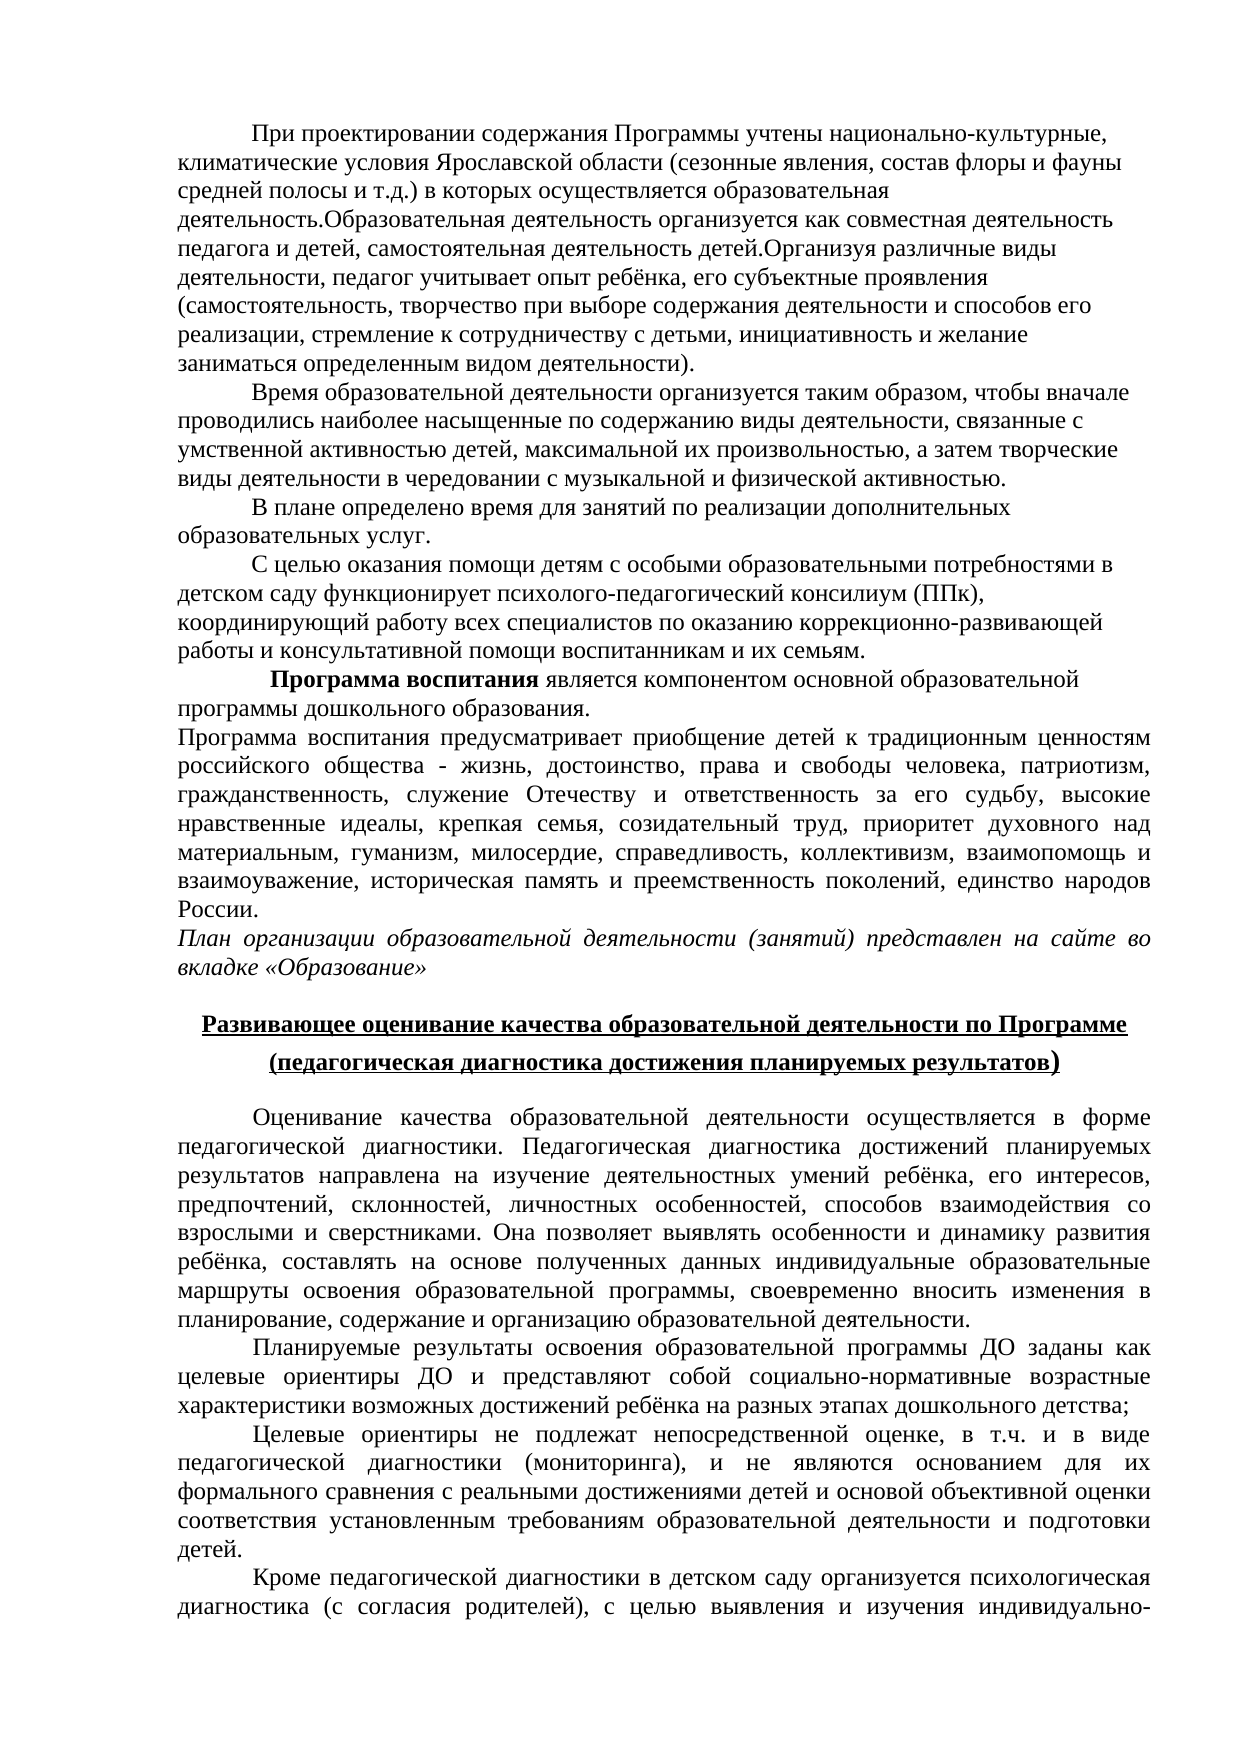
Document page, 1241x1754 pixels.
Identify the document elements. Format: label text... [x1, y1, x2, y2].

text План организации образовательной деятельности (занятий) представлен на сайте во вкладке «Образование» [177, 923, 1152, 981]
text Программа воспитания является компонентом основной образовательной программы дошкольного образования. [177, 664, 1152, 722]
text Развивающее оценивание качества образовательной деятельности по Программе (педагогическая диагностика достижения планируемых результатов) [177, 1009, 1152, 1077]
text Время образовательной деятельности организуется таким образом, чтобы вначале проводились наиболее насыщенные по содержанию виды деятельности, связанные с умственной активностью детей, максимальной их произвольностью, а затем творческие виды деятельности в чередовании с музыкальной и физической активностью. [177, 377, 1152, 492]
text Программа воспитания предусматривает приобщение детей к традиционным ценностям российского общества - жизнь, достоинство, права и свободы человека, патриотизм, гражданственность, служение Отечеству и ответственность за его судьбу, высокие нравственные идеалы, крепкая семья, созидательный труд, приоритет духовного над материальным, гуманизм, милосердие, справедливость, коллективизм, взаимопомощь и взаимоуважение, историческая память и преемственность поколений, единство народов России. [177, 722, 1152, 923]
text Целевые ориентиры не подлежат непосредственной оценке, в т.ч. и в виде педагогической диагностики (мониторинга), и не являются основанием для их формального сравнения с реальными достижениями детей и основой объективной оценки соответствия установленным требованиям образовательной деятельности и подготовки детей. [177, 1419, 1152, 1562]
text Планируемые результаты освоения образовательной программы ДО заданы как целевые ориентиры ДО и представляют собой социально-нормативные возрастные характеристики возможных достижений ребёнка на разных этапах дошкольного детства; [177, 1332, 1152, 1419]
text При проектировании содержания Программы учтены национально-культурные, климатические условия Ярославской области (сезонные явления, состав флоры и фауны средней полосы и т.д.) в которых осуществляется образовательная деятельность.Образовательная деятельность организуется как совместная деятельность педагога и детей, самостоятельная деятельность детей.Организуя различные виды деятельности, педагог учитывает опыт ребёнка, его субъектные проявления (самостоятельность, творчество при выборе содержания деятельности и способов его реализации, стремление к сотрудничеству с детьми, инициативность и желание заниматься определенным видом деятельности). [177, 118, 1152, 377]
text Оценивание качества образовательной деятельности осуществляется в форме педагогической диагностики. Педагогическая диагностика достижений планируемых результатов направлена на изучение деятельностных умений ребёнка, его интересов, предпочтений, склонностей, личностных особенностей, способов взаимодействия со взрослыми и сверстниками. Она позволяет выявлять особенности и динамику развития ребёнка, составлять на основе полученных данных индивидуальные образовательные маршруты освоения образовательной программы, своевременно вносить изменения в планирование, содержание и организацию образовательной деятельности. [177, 1102, 1152, 1332]
text С целью оказания помощи детям с особыми образовательными потребностями в детском саду функционирует психолого-педагогический консилиум (ППк), координирующий работу всех специалистов по оказанию коррекционно-развивающей работы и консультативной помощи воспитанникам и их семьям. [177, 549, 1152, 664]
text В плане определено время для занятий по реализации дополнительных образовательных услуг. [177, 492, 1152, 549]
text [177, 1562, 1152, 1620]
